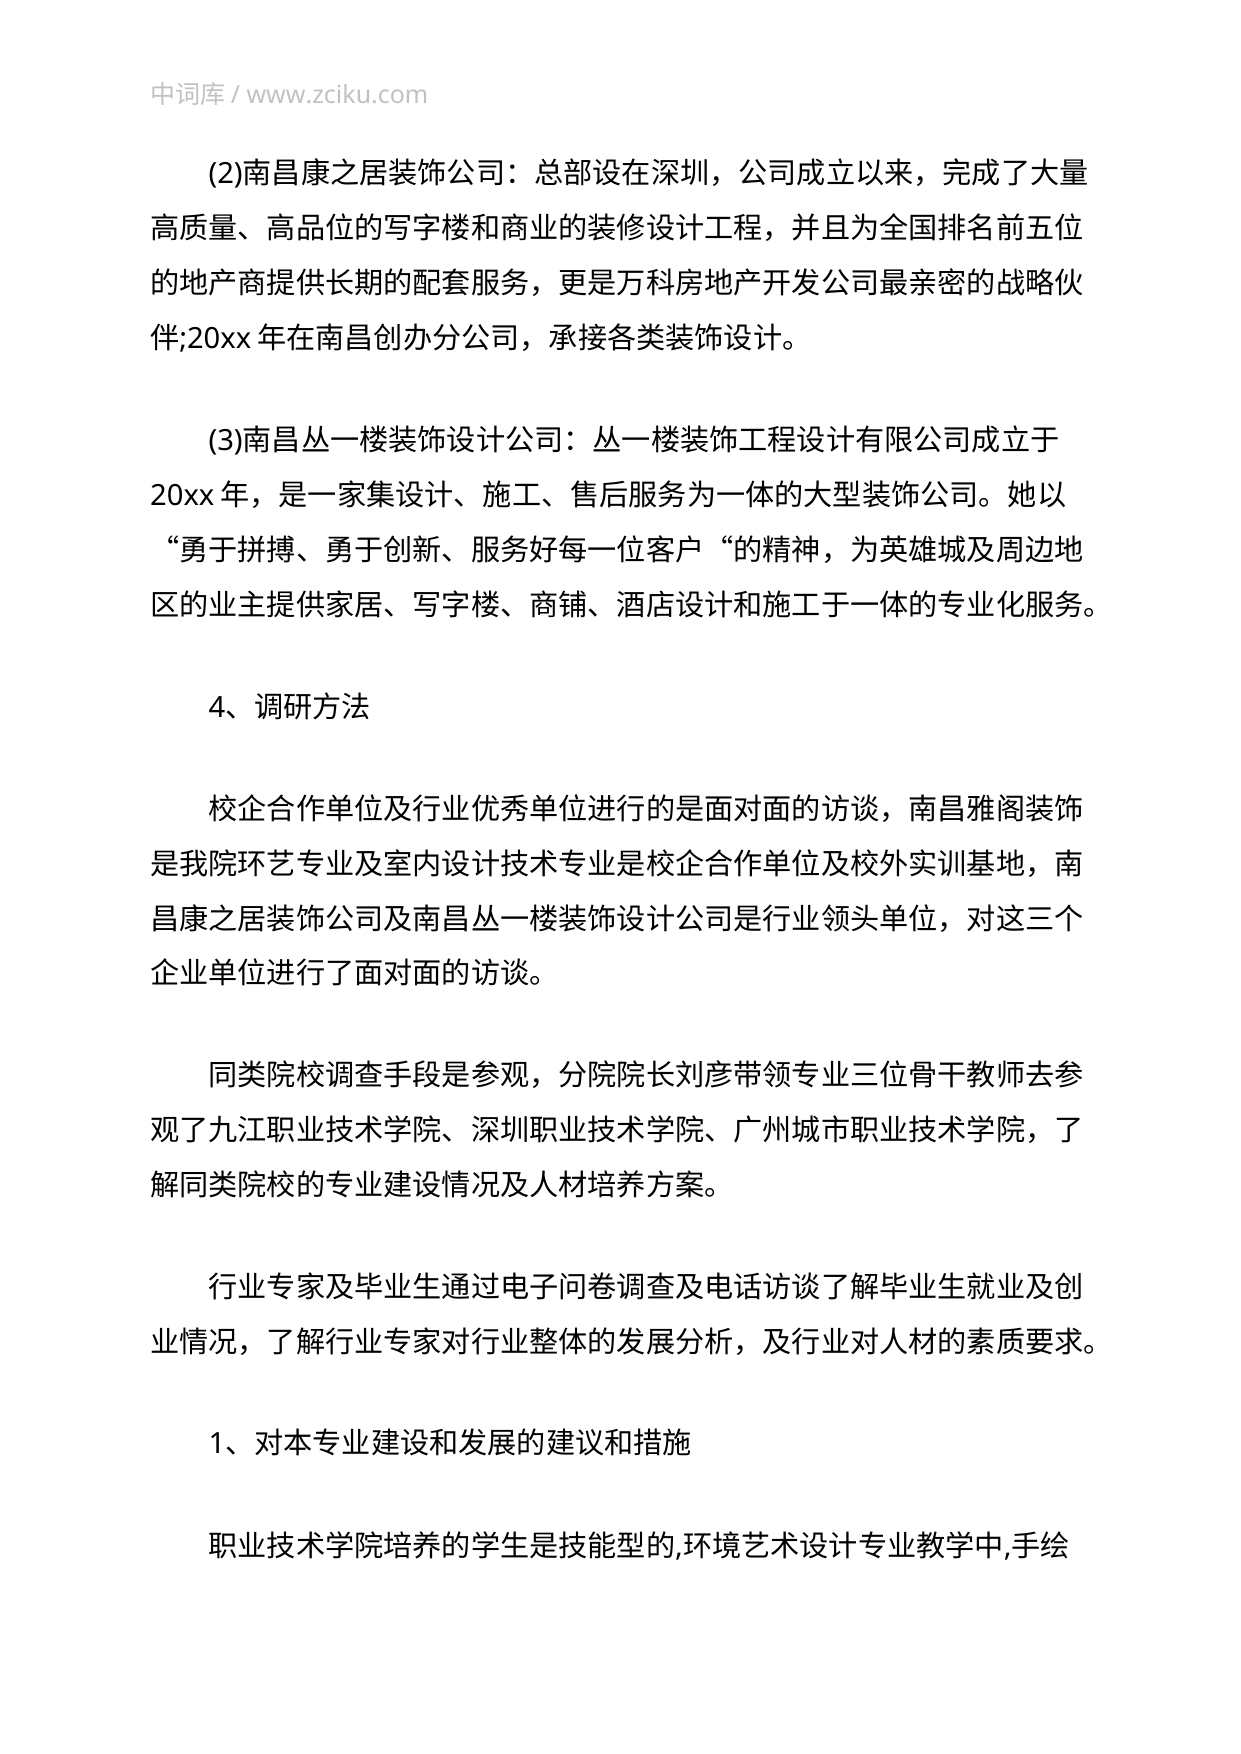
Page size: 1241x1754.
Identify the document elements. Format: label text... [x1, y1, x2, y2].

text (2)南昌康之居装饰公司：总部设在深圳，公司成立以来，完成了大量高质量、高品位的写字楼和商业的装修设计工程，并且为全国排名前五位的地产商提供长期的配套服务，更是万科房地产开发公司最亲密的战略伙伴;20xx年在南昌创办分公司，承接各类装饰设计。 [150, 150, 1090, 357]
text 校企合作单位及行业优秀单位进行的是面对面的访谈，南昌雅阁装饰是我院环艺专业及室内设计技术专业是校企合作单位及校外实训基地，南昌康之居装饰公司及南昌丛一楼装饰设计公司是行业领头单位，对这三个企业单位进行了面对面的访谈。 [150, 785, 1090, 992]
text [150, 1522, 1090, 1564]
text 4、调研方法 [150, 683, 1090, 726]
text (3)南昌丛一楼装饰设计公司：丛一楼装饰工程设计有限公司成立于20xx年，是一家集设计、施工、售后服务为一体的大型装饰公司。她以“勇于拼搏、勇于创新、服务好每一位客户“的精神，为英雄城及周边地区的业主提供家居、写字楼、商铺、酒店设计和施工于一体的专业化服务。 [150, 417, 1090, 624]
text 行业专家及毕业生通过电子问卷调查及电话访谈了解毕业生就业及创业情况，了解行业专家对行业整体的发展分析，及行业对人材的素质要求。 [150, 1263, 1090, 1361]
text 同类院校调查手段是参观，分院院长刘彦带领专业三位骨干教师去参观了九江职业技术学院、深圳职业技术学院、广州城市职业技术学院，了解同类院校的专业建设情况及人材培养方案。 [150, 1052, 1090, 1204]
text 1、对本专业建设和发展的建议和措施 [150, 1420, 1090, 1462]
